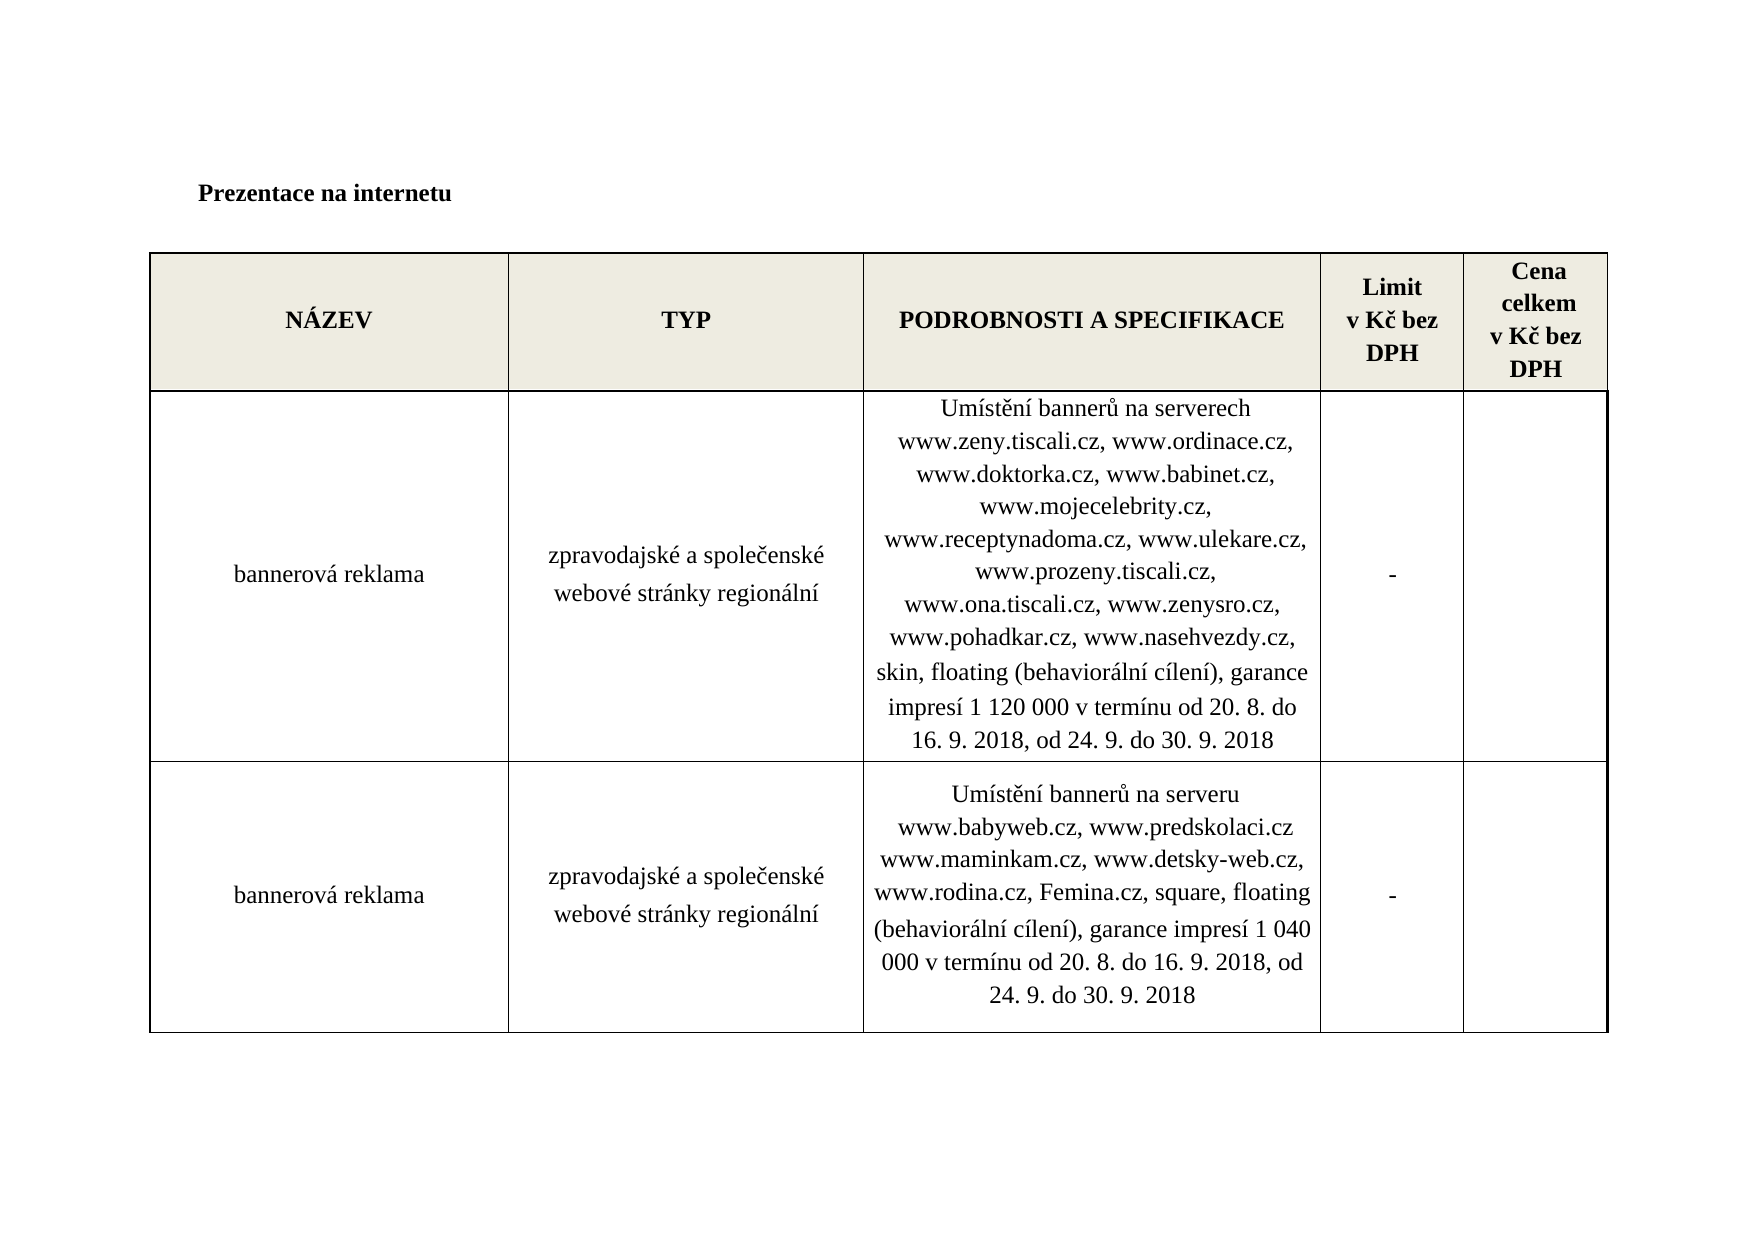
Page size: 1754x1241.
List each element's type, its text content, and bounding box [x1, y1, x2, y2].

table_header Cena celkem v Kč bez DPH [1464, 254, 1607, 389]
table_cell Umístění bannerů na serverech www.zeny.tiscali.cz, www.ordinace.cz, www.doktorka.cz, www.babinet.cz, www.mojecelebrity.cz, www.receptynadoma.cz, www.ulekare.cz, www.prozeny.tiscali.cz, www.ona.tiscali.cz, www.zenysro.cz, www.pohadkar.cz, www.nasehvezdy.cz, skin, floating (behaviorální cílení), garance impresí 1 120 000 v termínu od 20. 8. do 16. 9. 2018, od 24. 9. do 30. 9. 2018 [864, 392, 1320, 761]
table_header PODROBNOSTI A SPECIFIKACE [864, 254, 1320, 389]
table_cell Umístění bannerů na serveru www.babyweb.cz, www.predskolaci.cz www.maminkam.cz, www.detsky-web.cz, www.rodina.cz, Femina.cz, square, floating (behaviorální cílení), garance impresí 1 040 000 v termínu od 20. 8. do 16. 9. 2018, od 24. 9. do 30. 9. 2018 [864, 762, 1320, 1032]
subtitle Prezentace na internetu [147, 178, 1541, 207]
table_cell zpravodajské a společenské webové stránky regionální [509, 762, 863, 1032]
table_cell bannerová reklama [151, 392, 508, 761]
table_cell - [1321, 392, 1463, 761]
table_header TYP [509, 254, 863, 389]
table_cell bannerová reklama [151, 762, 508, 1032]
table_cell [1464, 392, 1606, 761]
table_header NÁZEV [151, 254, 508, 389]
table_cell - [1321, 762, 1463, 1032]
table_cell [1464, 762, 1606, 1032]
table_cell zpravodajské a společenské webové stránky regionální [509, 392, 863, 761]
table_header Limit v Kč bez DPH [1321, 254, 1463, 389]
